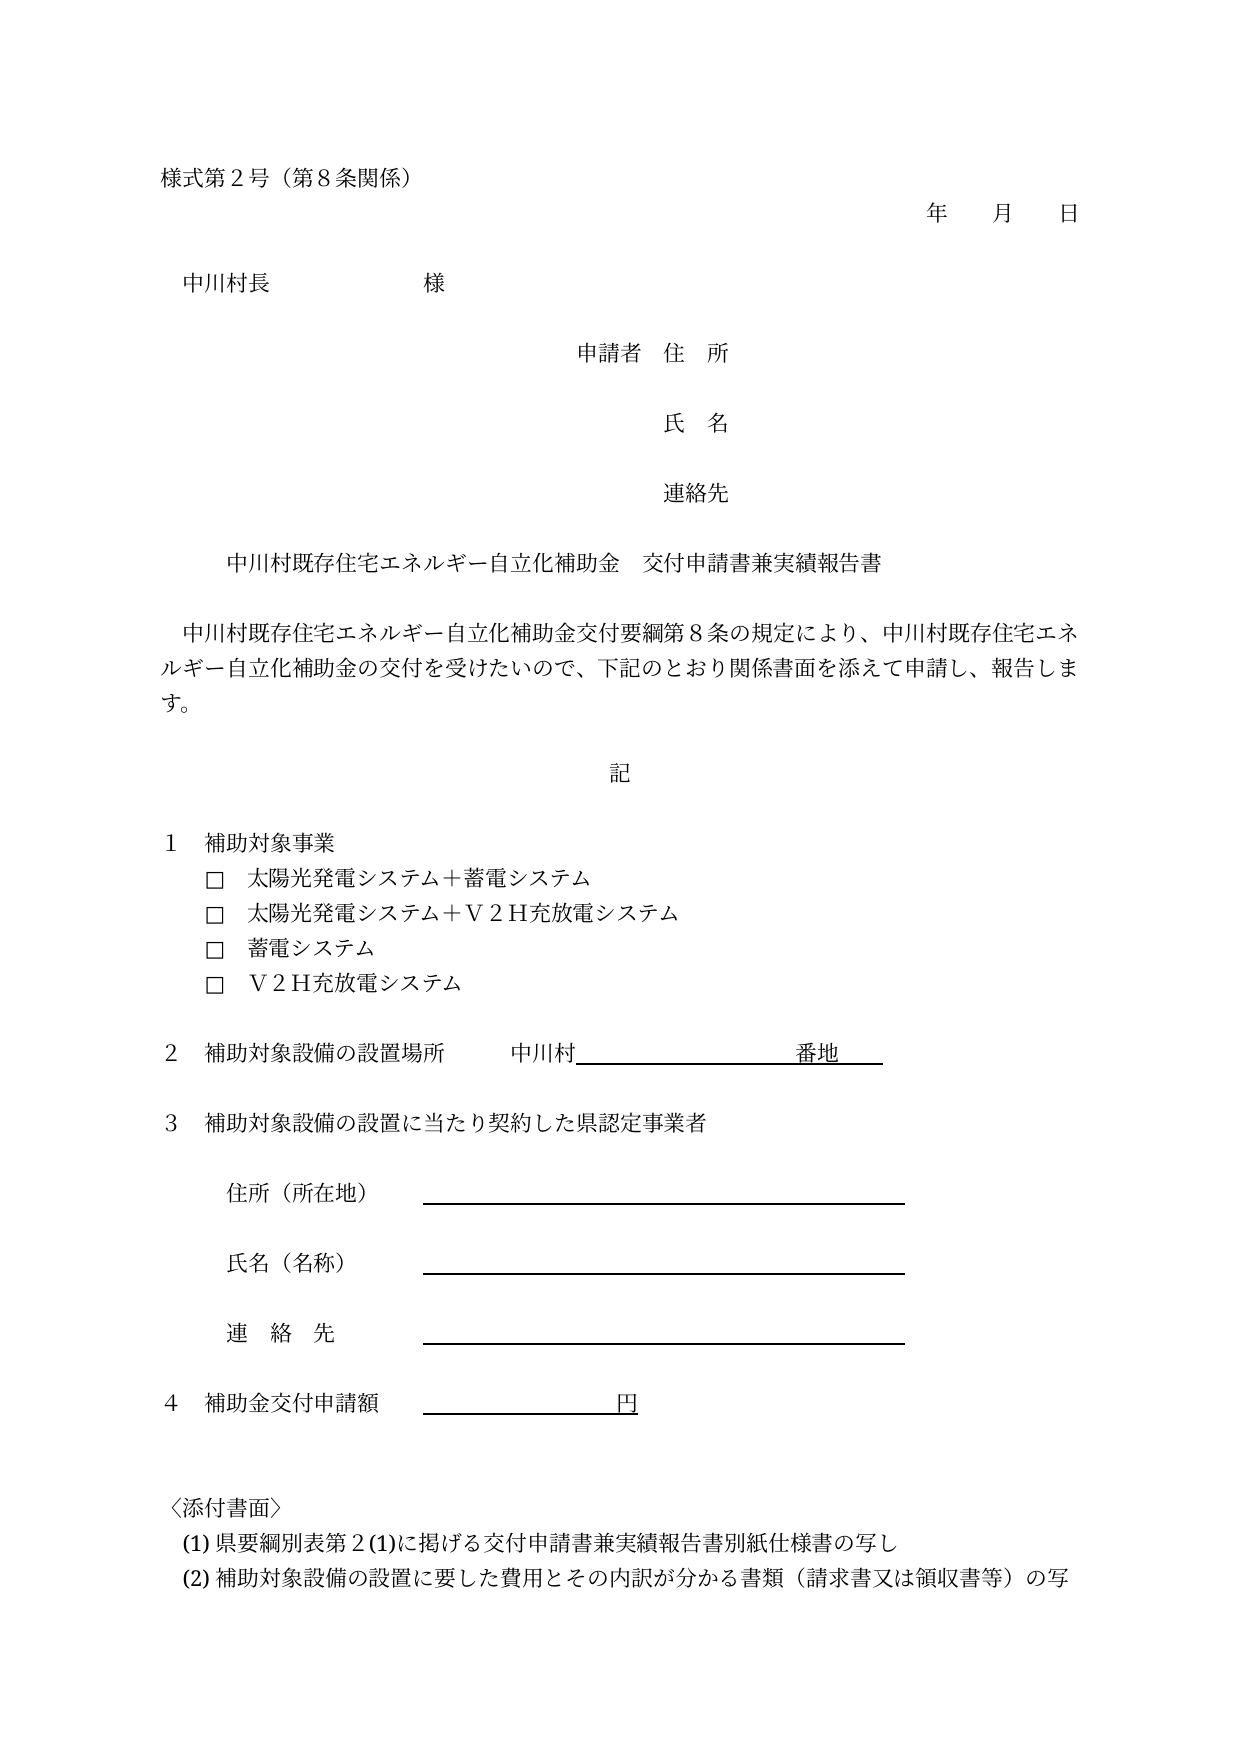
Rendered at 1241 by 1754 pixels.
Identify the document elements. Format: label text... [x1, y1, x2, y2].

text □ 太陽光発電システム＋Ｖ２Ｈ充放電システム [161, 894, 1079, 929]
text 住所（所在地） [161, 1174, 1079, 1209]
text 氏名（名称） [161, 1244, 1079, 1279]
text １ 補助対象事業 [161, 824, 1079, 859]
text □ Ｖ２Ｈ充放電システム [161, 964, 1079, 999]
text 中川村既存住宅エネルギー自立化補助金 交付申請書兼実績報告書 [161, 544, 1079, 579]
text 様式第２号（第８条関係） [161, 159, 1079, 194]
text 中川村長 様 [161, 264, 1079, 299]
text 申請者 住 所 [161, 334, 1079, 369]
text 〈添付書面〉 [161, 1489, 1079, 1524]
text (2) 補助対象設備の設置に要した費用とその内訳が分かる書類（請求書又は領収書等）の写 [161, 1559, 1079, 1594]
text 中川村既存住宅エネルギー自立化補助金交付要綱第８条の規定により、中川村既存住宅エネルギー自立化補助金の交付を受けたいので、下記のとおり関係書面を添えて申請し、報告します。 [161, 614, 1079, 719]
text 氏 名 [161, 404, 1079, 439]
text 年 月 日 [161, 194, 1079, 229]
text ４ 補助金交付申請額 円 [161, 1384, 1079, 1419]
text ２ 補助対象設備の設置場所 中川村 番地 [161, 1034, 1079, 1069]
text (1) 県要綱別表第２(1)に掲げる交付申請書兼実績報告書別紙仕様書の写し [161, 1524, 1079, 1559]
text 記 [161, 754, 1079, 789]
text □ 太陽光発電システム＋蓄電システム [161, 859, 1079, 894]
text 連絡先 [161, 474, 1079, 509]
text ３ 補助対象設備の設置に当たり契約した県認定事業者 [161, 1104, 1079, 1139]
text 連 絡 先 [161, 1314, 1079, 1349]
text □ 蓄電システム [161, 929, 1079, 964]
